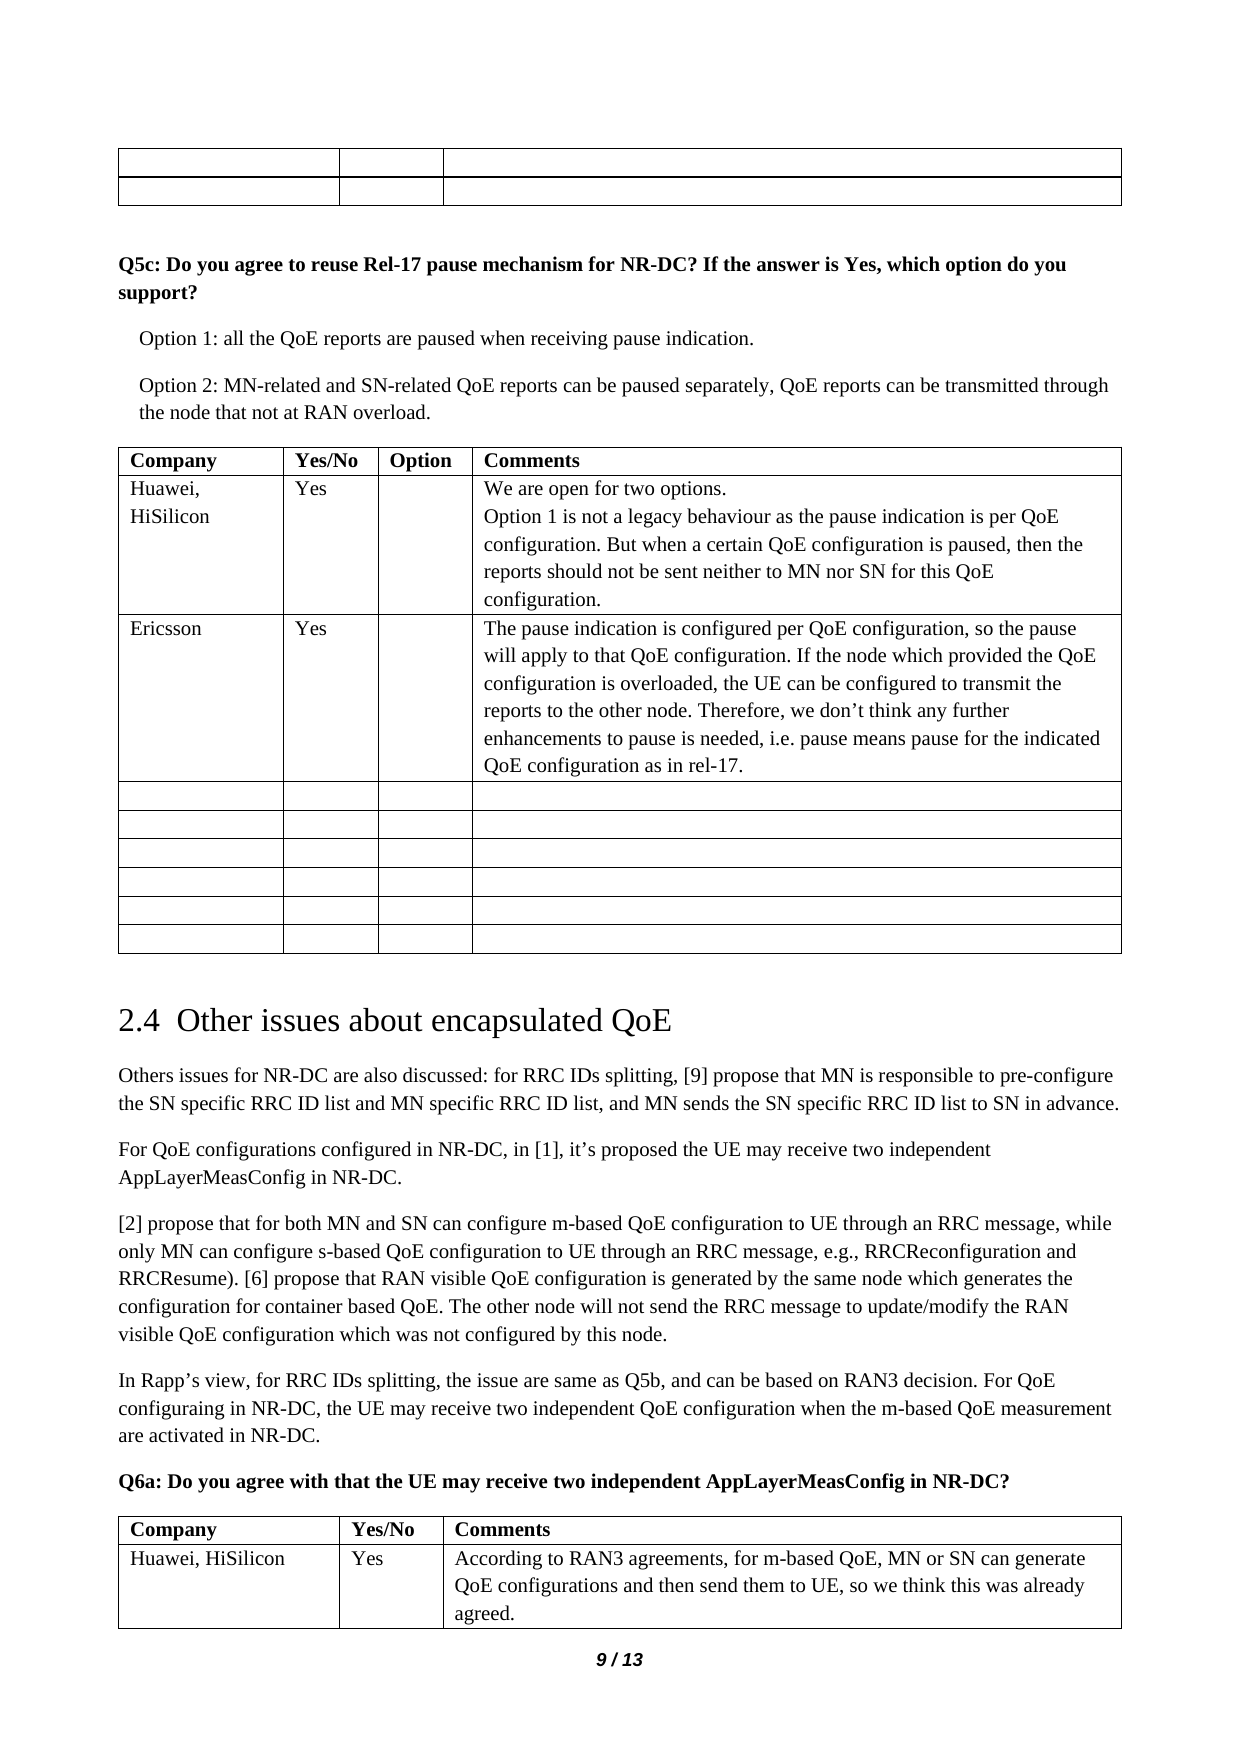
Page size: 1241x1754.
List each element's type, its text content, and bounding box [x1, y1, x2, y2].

table_cell [473, 782, 1121, 810]
table_cell [379, 897, 472, 924]
subtitle 2.4 Other issues about encapsulated QoE [118, 1000, 1122, 1039]
table_header Option [379, 448, 472, 475]
text Others issues for NR-DC are also discussed: for RRC IDs splitting, [9] propose that MN is responsible to pre-configure the SN specific RRC ID list and MN specific RRC ID list, and MN sends the SN specific RRC ID list to SN in advance. [118, 1063, 1122, 1115]
table_cell [473, 925, 1121, 953]
table_cell [284, 925, 378, 953]
table_header Comments [444, 1517, 1121, 1544]
table_cell [284, 897, 378, 924]
table_cell [473, 811, 1121, 838]
table_cell [284, 839, 378, 867]
table_cell [119, 925, 283, 953]
table_cell We are open for two options. Option 1 is not a legacy behaviour as the pause indication is per QoE configuration. But when a certain QoE configuration is paused, then the reports should not be sent neither to MN nor SN for this QoE configuration. [473, 476, 1121, 614]
table_cell [119, 868, 283, 896]
table_cell [379, 782, 472, 810]
table_cell Huawei, HiSilicon [119, 476, 283, 614]
table_cell [444, 178, 1121, 205]
table_cell [444, 149, 1121, 176]
table_cell [340, 149, 443, 176]
table_cell [379, 868, 472, 896]
table_cell [473, 868, 1121, 896]
text [2] propose that for both MN and SN can configure m-based QoE configuration to UE through an RRC message, while only MN can configure s-based QoE configuration to UE through an RRC message, e.g., RRCReconfiguration and RRCResume). [6] propose that RAN visible QoE configuration is generated by the same node which generates the configuration for container based QoE. The other node will not send the RRC message to update/modify the RAN visible QoE configuration which was not configured by this node. [118, 1211, 1122, 1346]
text For QoE configurations configured in NR-DC, in [1], it’s proposed the UE may receive two independent AppLayerMeasConfig in NR-DC. [118, 1137, 1122, 1189]
table_cell Yes [284, 476, 378, 614]
table_cell [379, 839, 472, 867]
table_cell According to RAN3 agreements, for m-based QoE, MN or SN can generate QoE configurations and then send them to UE, so we think this was already agreed. [444, 1545, 1121, 1628]
table_cell [284, 868, 378, 896]
text Option 1: all the QoE reports are paused when receiving pause indication. [139, 326, 1122, 350]
table_header Comments [473, 448, 1121, 475]
table_cell Yes [340, 1545, 443, 1628]
table_cell Yes [284, 615, 378, 781]
table_cell [119, 811, 283, 838]
text Q6a: Do you agree with that the UE may receive two independent AppLayerMeasConfig in NR-DC? [118, 1469, 1122, 1493]
table_cell [119, 897, 283, 924]
table_cell [119, 839, 283, 867]
table_cell [379, 476, 472, 614]
table_header Yes/No [284, 448, 378, 475]
table_cell [284, 782, 378, 810]
table_cell [119, 149, 339, 176]
text In Rapp’s view, for RRC IDs splitting, the issue are same as Q5b, and can be based on RAN3 decision. For QoE configuraing in NR-DC, the UE may receive two independent QoE configuration when the m-based QoE measurement are activated in NR-DC. [118, 1368, 1122, 1447]
table_cell [379, 811, 472, 838]
table_header Company [119, 1517, 339, 1544]
table_cell [119, 178, 339, 205]
table_cell The pause indication is configured per QoE configuration, so the pause will apply to that QoE configuration. If the node which provided the QoE configuration is overloaded, the UE can be configured to transmit the reports to the other node. Therefore, we don’t think any further enhancements to pause is needed, i.e. pause means pause for the indicated QoE configuration as in rel-17. [473, 615, 1121, 781]
table_cell [119, 782, 283, 810]
text Option 2: MN-related and SN-related QoE reports can be paused separately, QoE reports can be transmitted through the node that not at RAN overload. [139, 373, 1122, 424]
table_cell Ericsson [119, 615, 283, 781]
table_header Yes/No [340, 1517, 443, 1544]
table_cell [473, 897, 1121, 924]
table_header Company [119, 448, 283, 475]
table_cell [340, 178, 443, 205]
text Q5c: Do you agree to reuse Rel-17 pause mechanism for NR-DC? If the answer is Yes, which option do you support? [118, 252, 1122, 304]
table_cell [473, 839, 1121, 867]
table_cell [379, 615, 472, 781]
table_cell Huawei, HiSilicon [119, 1545, 339, 1628]
table_cell [284, 811, 378, 838]
table_cell [379, 925, 472, 953]
